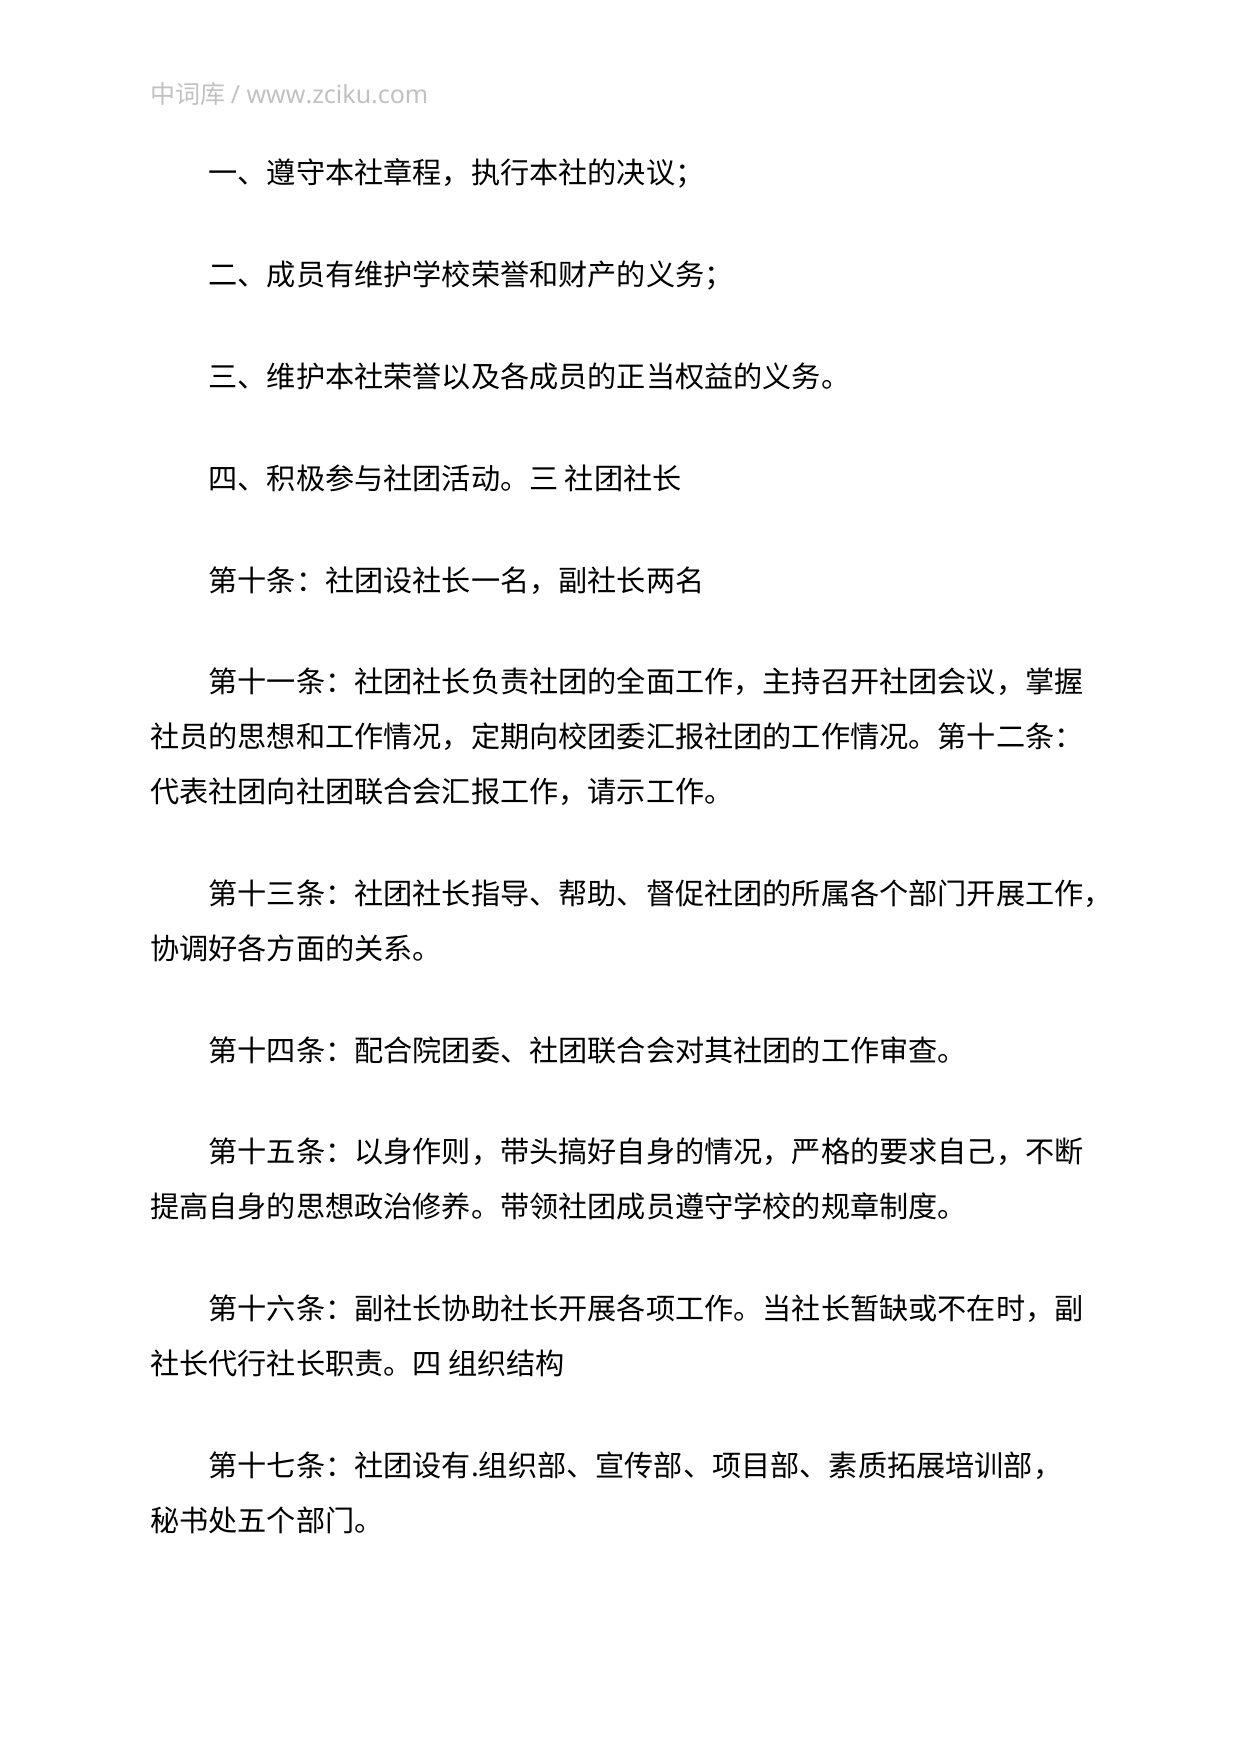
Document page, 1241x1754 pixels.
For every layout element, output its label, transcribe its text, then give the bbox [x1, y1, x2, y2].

text 第十一条：社团社长负责社团的全面工作，主持召开社团会议，掌握社员的思想和工作情况，定期向校团委汇报社团的工作情况。第十二条：代表社团向社团联合会汇报工作，请示工作。 [150, 659, 1090, 811]
text 第十四条：配合院团委、社团联合会对其社团的工作审查。 [150, 1027, 1090, 1069]
text 第十三条：社团社长指导、帮助、督促社团的所属各个部门开展工作，协调好各方面的关系。 [150, 870, 1090, 968]
text 第十条：社团设社长一名，副社长两名 [150, 557, 1090, 599]
text 三、维护本社荣誉以及各成员的正当权益的义务。 [150, 353, 1090, 396]
text 四、积极参与社团活动。三 社团社长 [150, 455, 1090, 498]
text 第十五条：以身作则，带头搞好自身的情况，严格的要求自己，不断提高自身的思想政治修养。带领社团成员遵守学校的规章制度。 [150, 1129, 1090, 1226]
text 第十七条：社团设有.组织部、宣传部、项目部、素质拓展培训部，秘书处五个部门。 [150, 1442, 1090, 1539]
text 一、遵守本社章程，执行本社的决议； [150, 150, 1090, 192]
text 第十六条：副社长协助社长开展各项工作。当社长暂缺或不在时，副社长代行社长职责。四 组织结构 [150, 1286, 1090, 1383]
text 二、成员有维护学校荣誉和财产的义务； [150, 252, 1090, 294]
